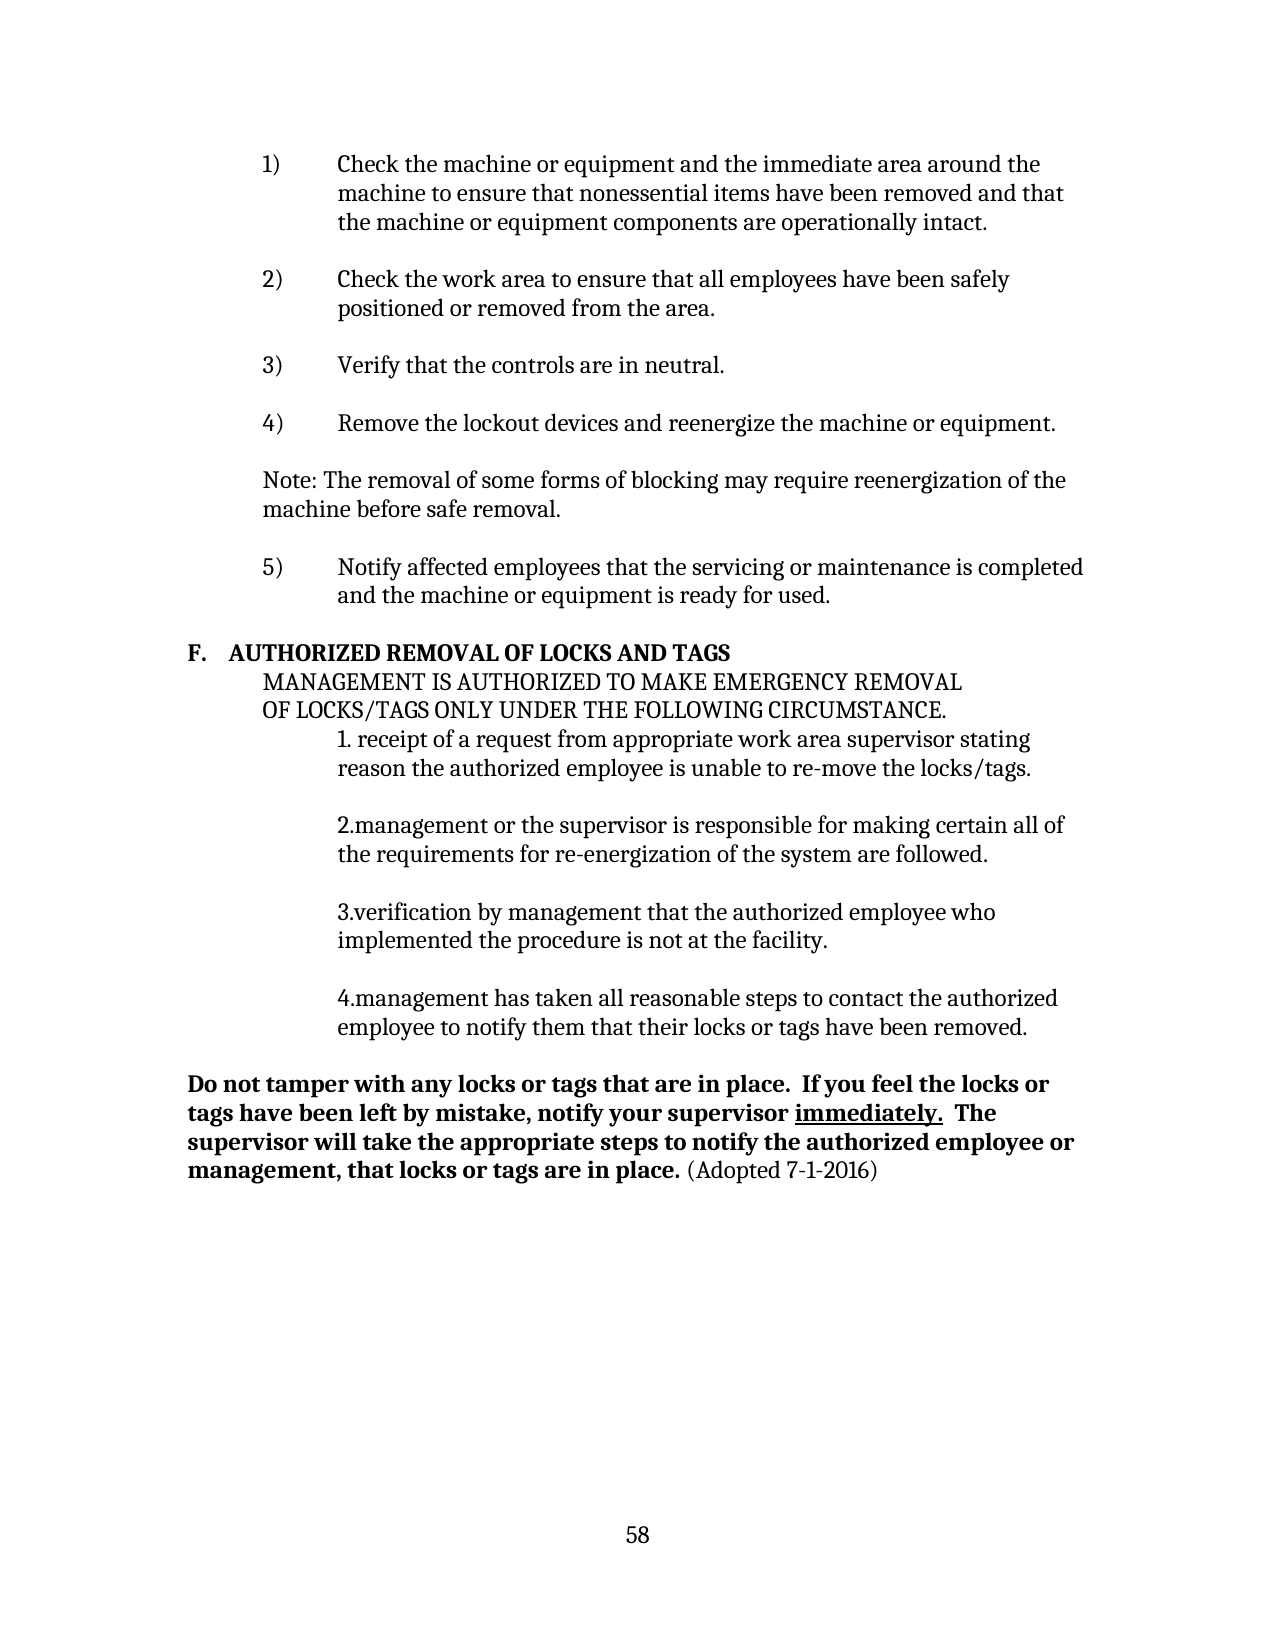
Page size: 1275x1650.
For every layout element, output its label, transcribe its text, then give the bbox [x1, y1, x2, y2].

text 4.management has taken all reasonable steps to contact the authorized employee to notify them that their locks or tags have been removed. [337, 984, 1087, 1041]
list F. AUTHORIZED REMOVAL OF LOCKS AND TAGS [187, 639, 1087, 667]
text 2.management or the supervisor is responsible for making certain all of the requirements for re-energization of the system are followed. [337, 811, 1087, 869]
text OF LOCKS/TAGS ONLY UNDER THE FOLLOWING CIRCUMSTANCE. [187, 696, 1087, 725]
text 1) Check the machine or equipment and the immediate area around the machine to ensure that nonessential items have been removed and that the machine or equipment components are operationally intact. [262, 150, 1087, 236]
text Note: The removal of some forms of blocking may require reenergization of the machine before safe removal. [262, 466, 1087, 524]
text 2) Check the work area to ensure that all employees have been safely positioned or removed from the area. [262, 265, 1087, 322]
text 4) Remove the lockout devices and reenergize the machine or equipment. [262, 409, 1087, 437]
text 3.verification by management that the authorized employee who implemented the procedure is not at the facility. [337, 897, 1087, 955]
text MANAGEMENT IS AUTHORIZED TO MAKE EMERGENCY REMOVAL [262, 667, 1087, 696]
text 1. receipt of a request from appropriate work area supervisor stating reason the authorized employee is unable to re-move the locks/tags. [337, 725, 1087, 782]
text 5) Notify affected employees that the servicing or maintenance is completed and the machine or equipment is ready for used. [262, 552, 1087, 610]
text Do not tamper with any locks or tags that are in place. If you feel the locks or tags have been left by mistake, notify your supervisor immediately. The supervisor will take the appropriate steps to notify the authorized employee or management, that locks or tags are in place. (Adopted 7-1-2016) [187, 1070, 1087, 1185]
text 3) Verify that the controls are in neutral. [262, 351, 1087, 380]
